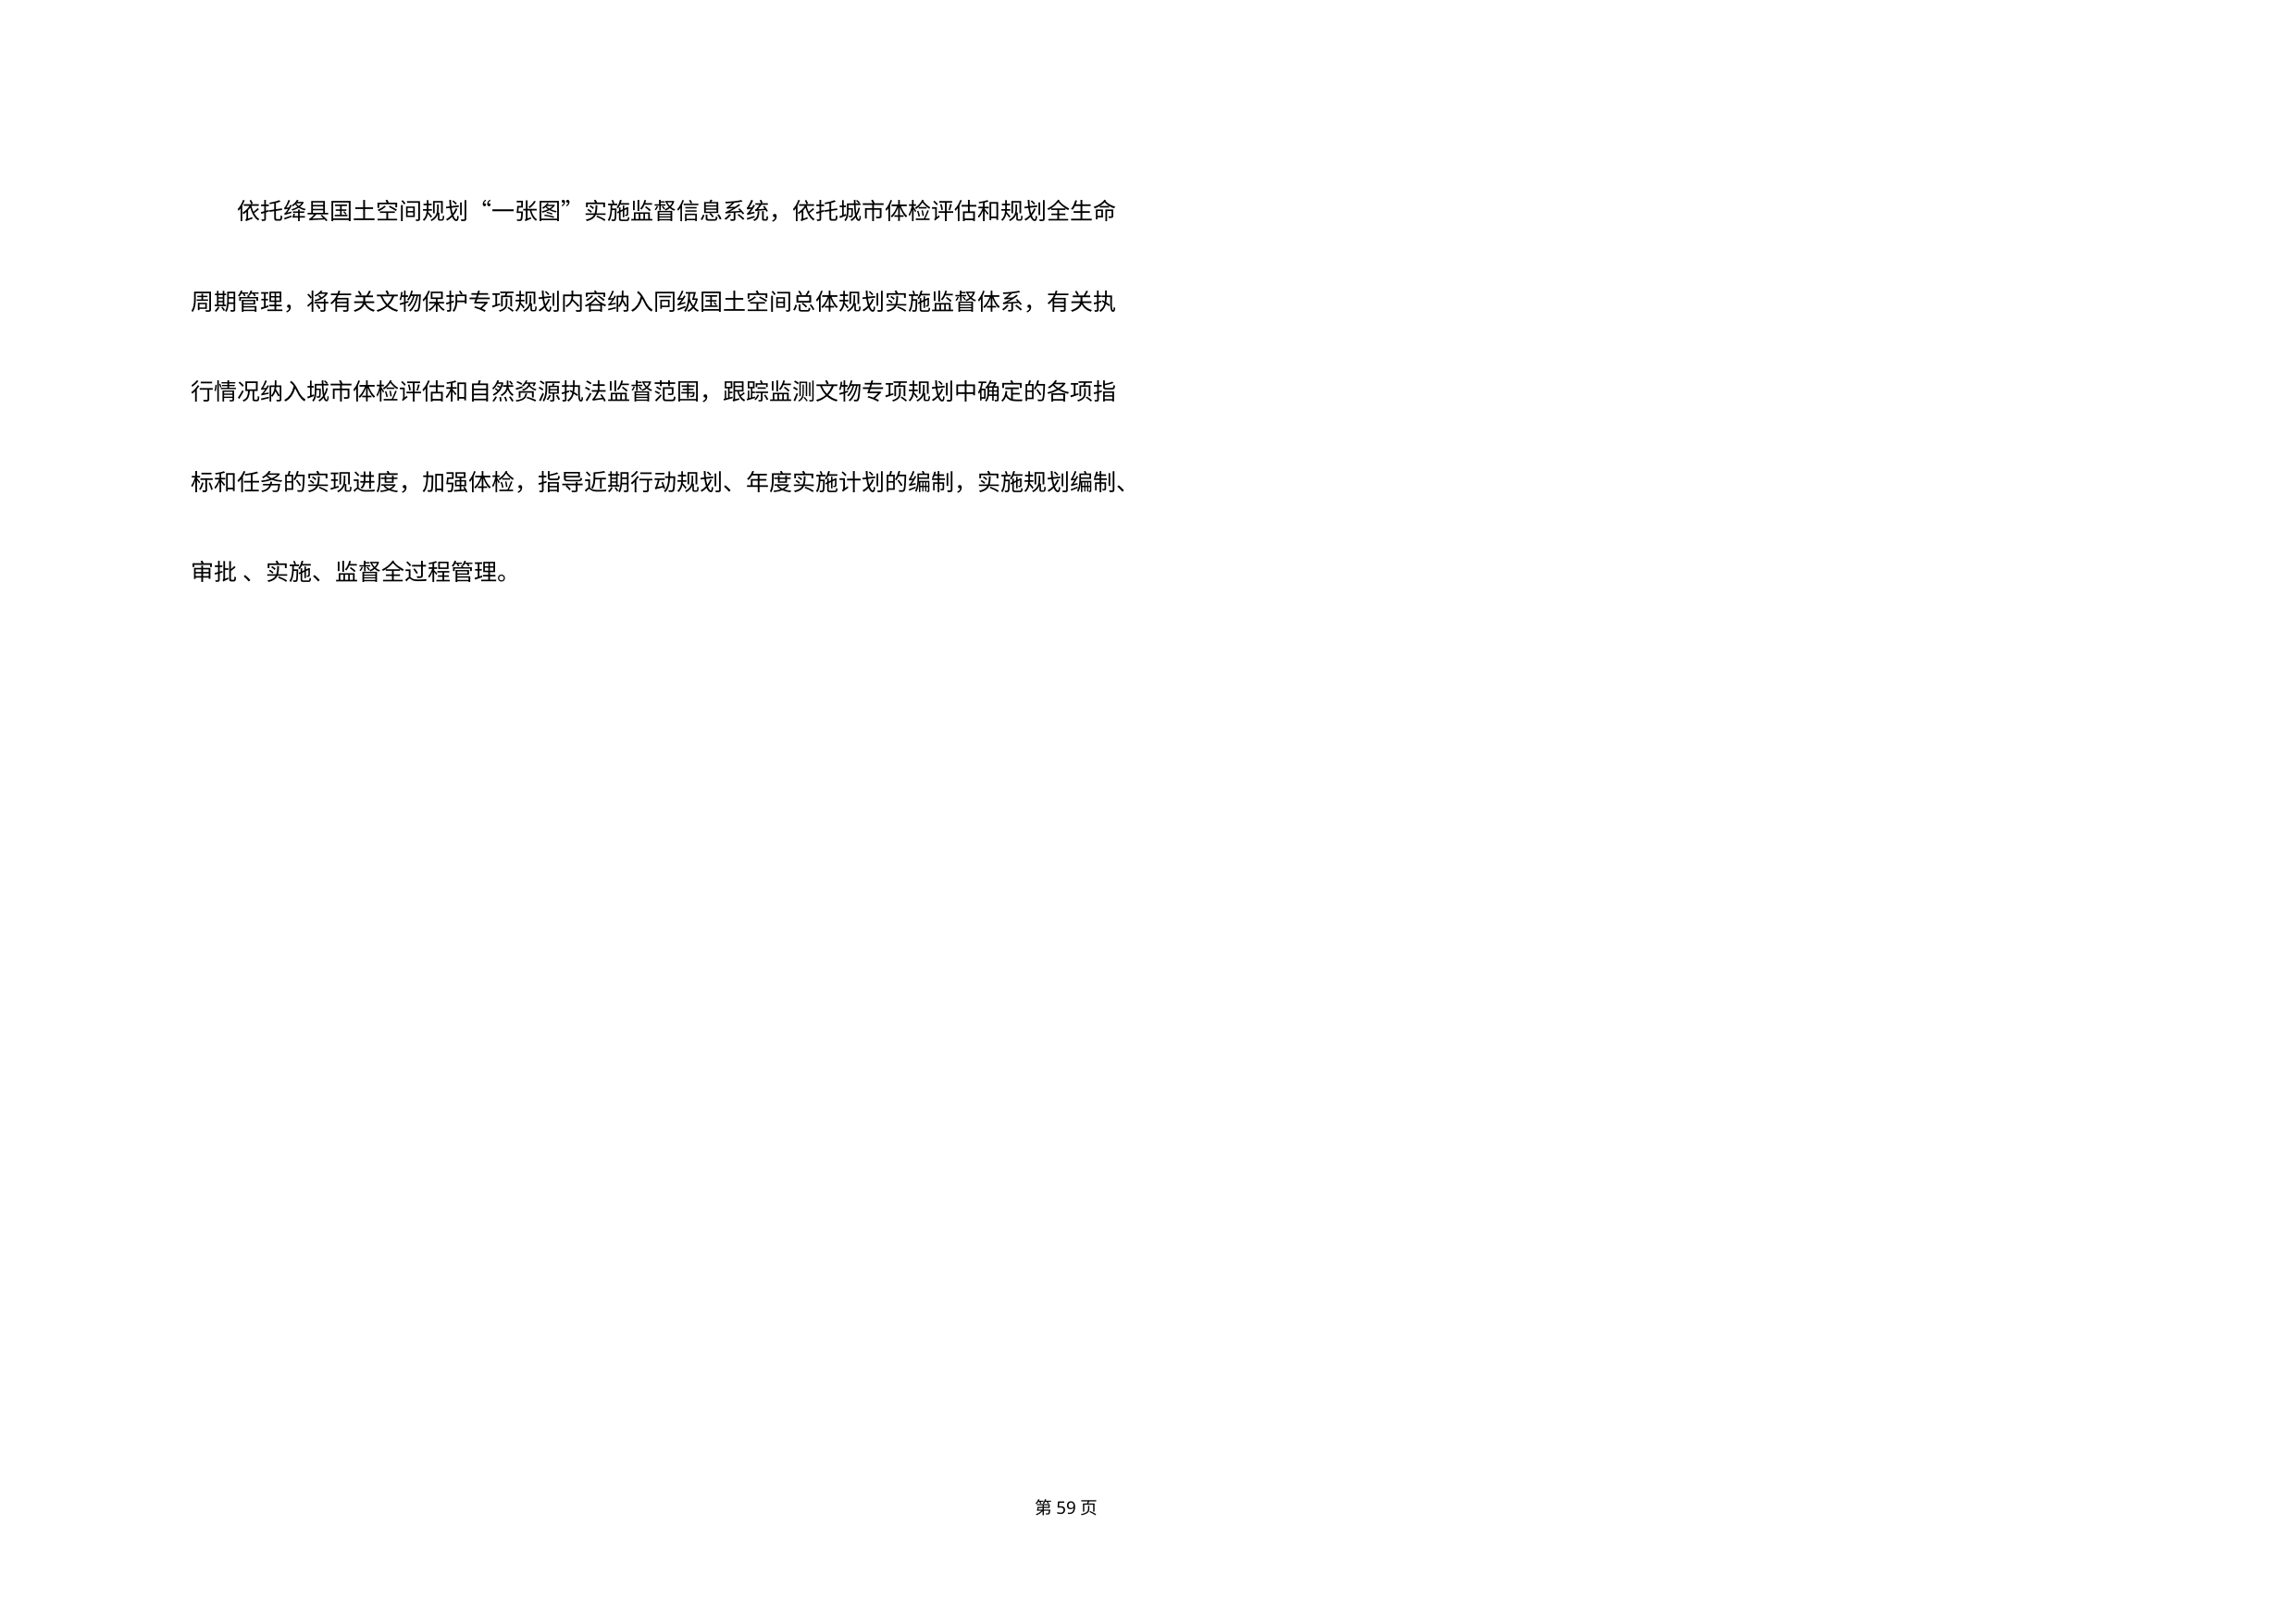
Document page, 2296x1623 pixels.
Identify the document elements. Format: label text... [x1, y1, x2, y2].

text 依托绛县国土空间规划“一张图”实施监督信息系统，依托城市体检评估和规划全生命周期管理，将有关文物保护专项规划内容纳入同级国土空间总体规划实施监督体系，有关执行情况纳入城市体检评估和自然资源执法监督范围，跟踪监测文物专项规划中确定的各项指标和任务的实现进度，加强体检，指导近期行动规划、年度实施计划的编制，实施规划编制、审批 、实施、监督全过程管理。 [192, 180, 1139, 601]
